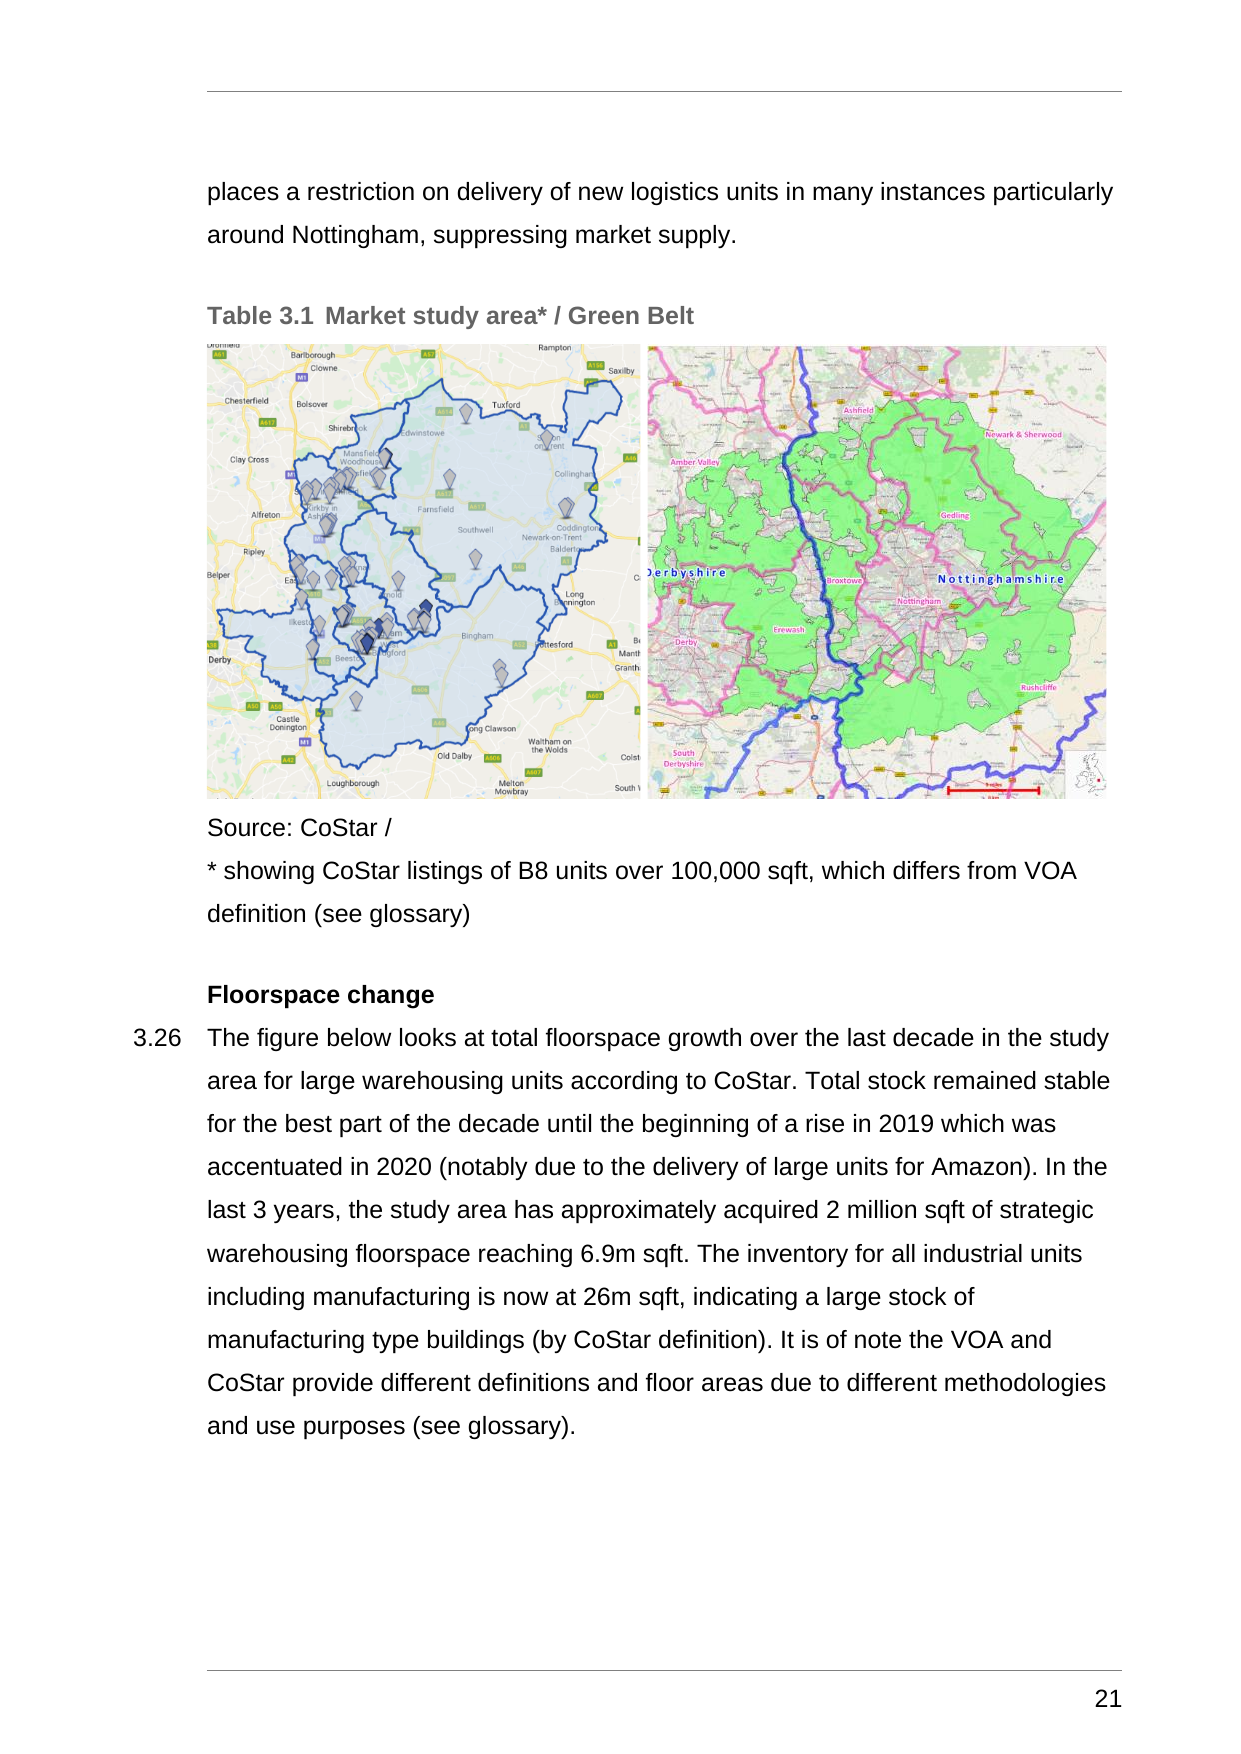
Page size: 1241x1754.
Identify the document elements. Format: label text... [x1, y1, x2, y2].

picture [206, 344, 641, 799]
text * showing CoStar listings of B8 units over 100,000 sqft, which differs from VOA definition (see glossary) [207, 856, 1122, 928]
text Source: CoStar / [207, 813, 1122, 842]
subtitle Market study area* / Green Belt [207, 301, 1122, 330]
picture [647, 344, 1107, 799]
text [133, 177, 1122, 249]
subtitle Floorspace change [207, 980, 1122, 1008]
text The figure below looks at total floorspace growth over the last decade in the study area for large warehousing units according to CoStar. Total stock remained stable for the best part of the decade until the beginning of a rise in 2019 which was accentuated in 2020 (notably due to the delivery of large units for Amazon). In the last 3 years, the study area has approximately acquired 2 million sqft of strategic warehousing floorspace reaching 6.9m sqft. The inventory for all industrial units including manufacturing is now at 26m sqft, indicating a large stock of manufacturing type buildings (by CoStar definition). It is of note the VOA and CoStar provide different definitions and floor areas due to different methodologies and use purposes (see glossary). [133, 1023, 1122, 1440]
